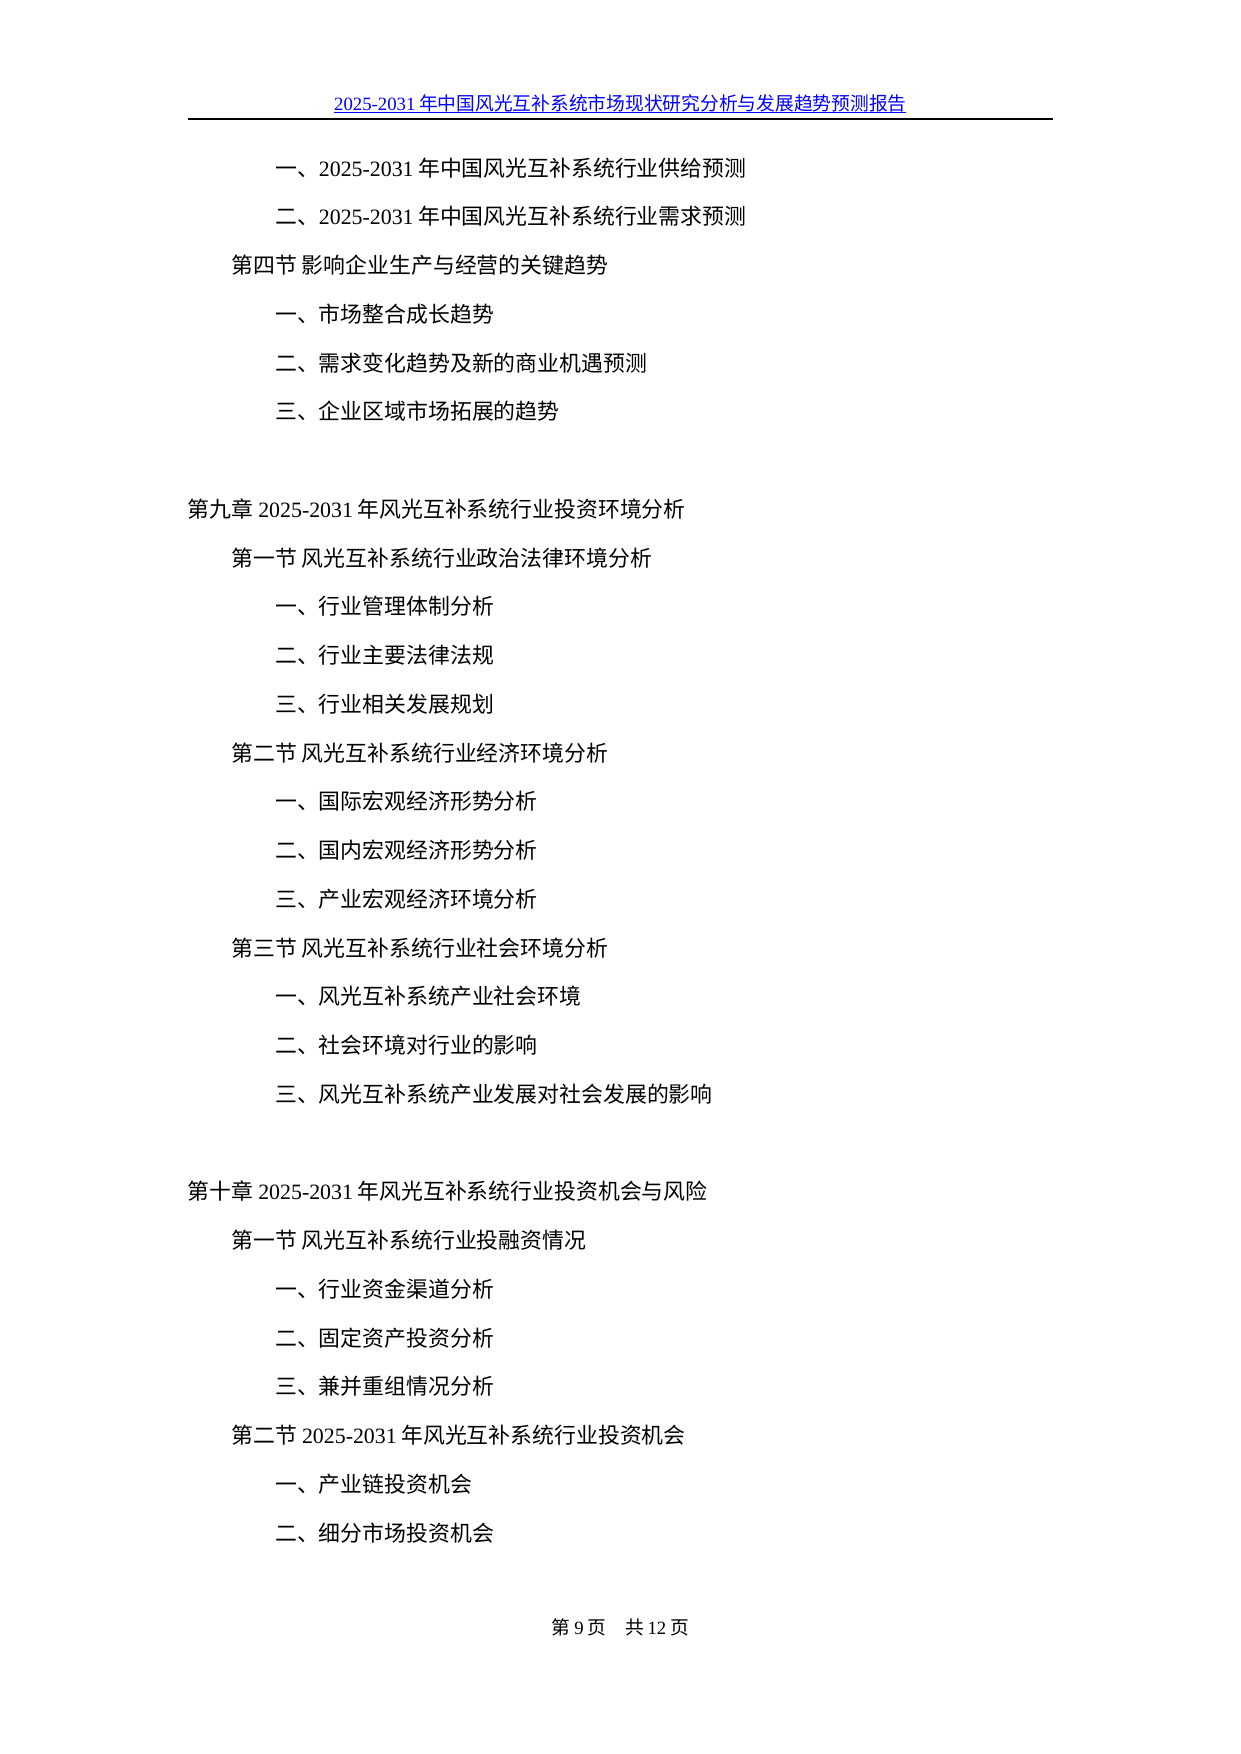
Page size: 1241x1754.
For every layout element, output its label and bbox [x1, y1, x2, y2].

text [187, 150, 1053, 1548]
